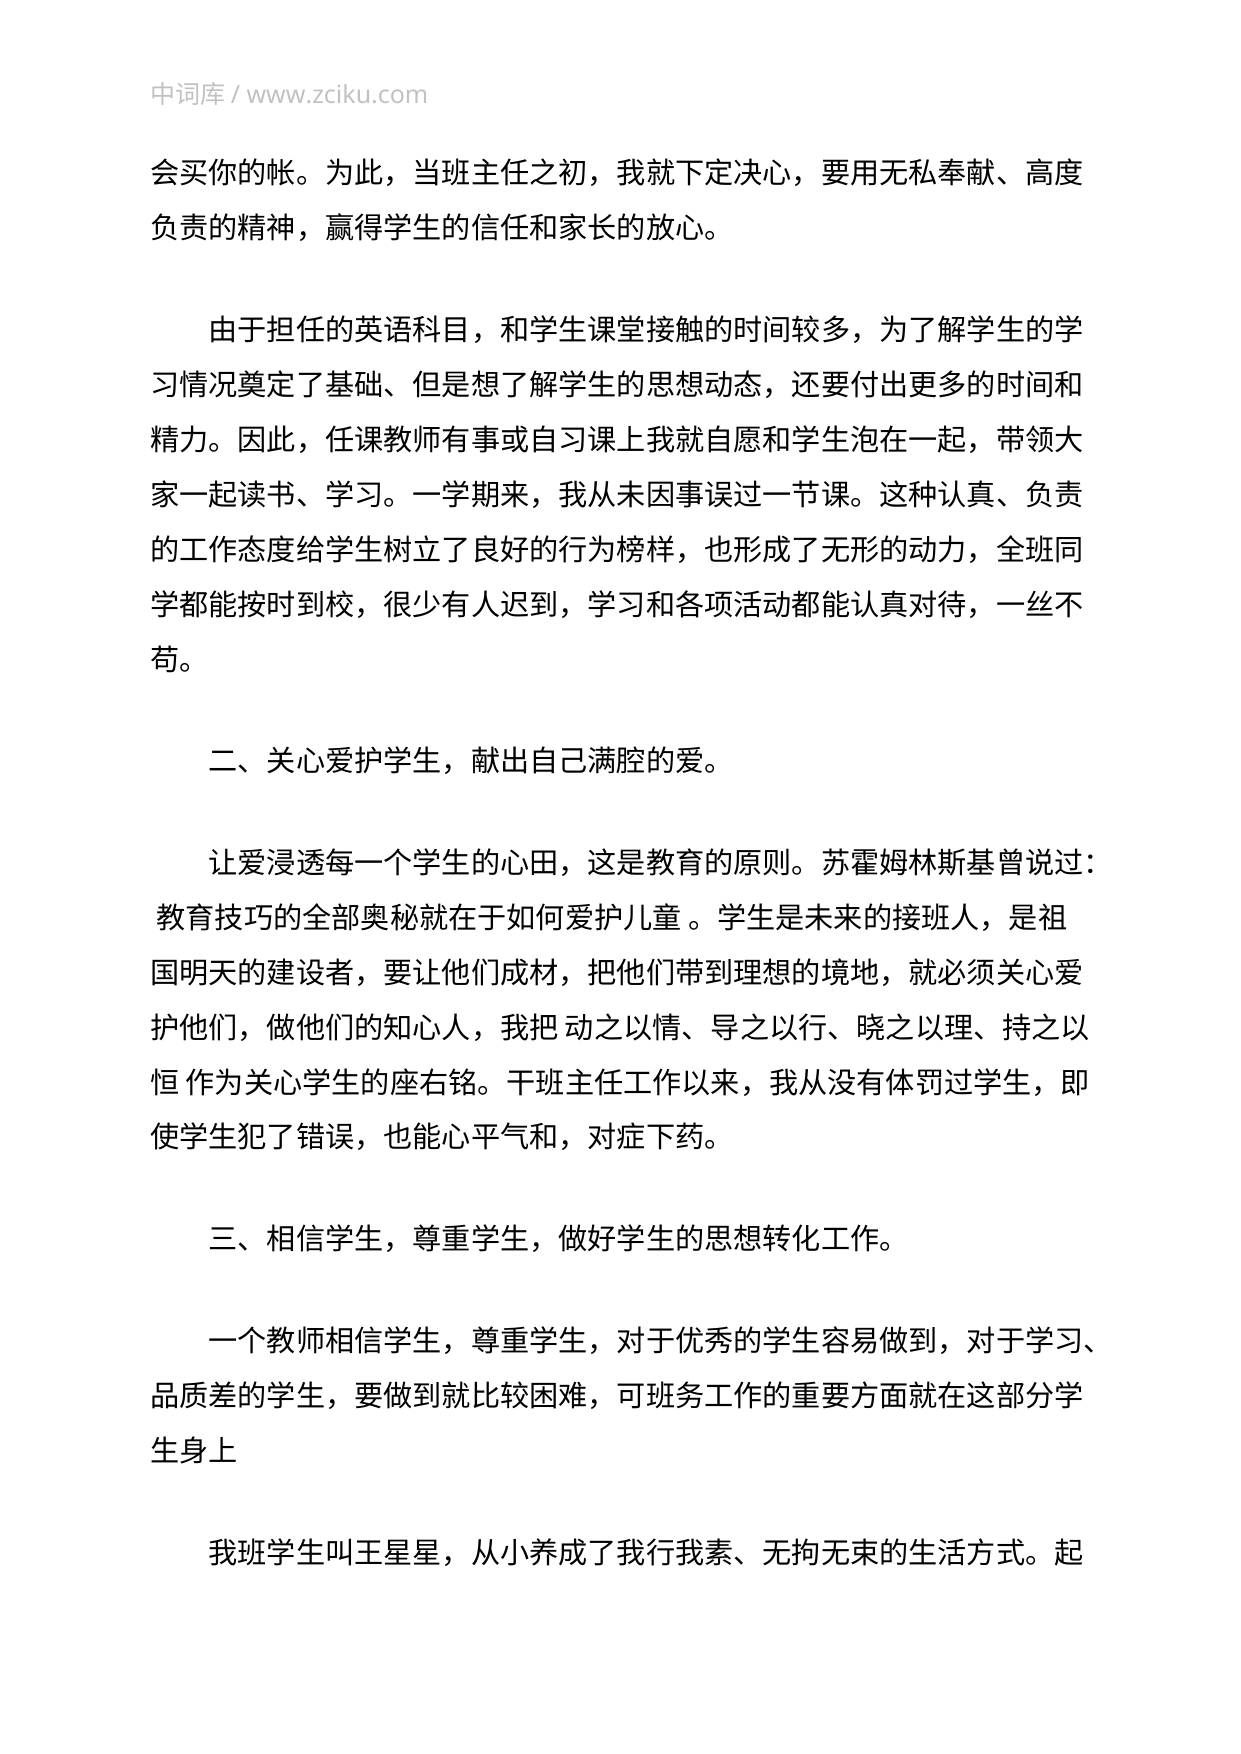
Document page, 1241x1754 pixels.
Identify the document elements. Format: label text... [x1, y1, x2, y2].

text 让爱浸透每一个学生的心田，这是教育的原则。苏霍姆林斯基曾说过： 教育技巧的全部奥秘就在于如何爱护儿童 。学生是未来的接班人，是祖国明天的建设者，要让他们成材，把他们带到理想的境地，就必须关心爱护他们，做他们的知心人，我把 动之以情、导之以行、晓之以理、持之以恒 作为关心学生的座右铭。干班主任工作以来，我从没有体罚过学生，即使学生犯了错误，也能心平气和，对症下药。 [150, 839, 1090, 1156]
text 一个教师相信学生，尊重学生，对于优秀的学生容易做到，对于学习、品质差的学生，要做到就比较困难，可班务工作的重要方面就在这部分学生身上 [150, 1318, 1090, 1470]
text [150, 1529, 1090, 1571]
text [150, 150, 1090, 247]
text 三、相信学生，尊重学生，做好学生的思想转化工作。 [150, 1216, 1090, 1258]
text 二、关心爱护学生，献出自己满腔的爱。 [150, 738, 1090, 780]
text 由于担任的英语科目，和学生课堂接触的时间较多，为了解学生的学习情况奠定了基础、但是想了解学生的思想动态，还要付出更多的时间和精力。因此，任课教师有事或自习课上我就自愿和学生泡在一起，带领大家一起读书、学习。一学期来，我从未因事误过一节课。这种认真、负责的工作态度给学生树立了良好的行为榜样，也形成了无形的动力，全班同学都能按时到校，很少有人迟到，学习和各项活动都能认真对待，一丝不苟。 [150, 307, 1090, 678]
